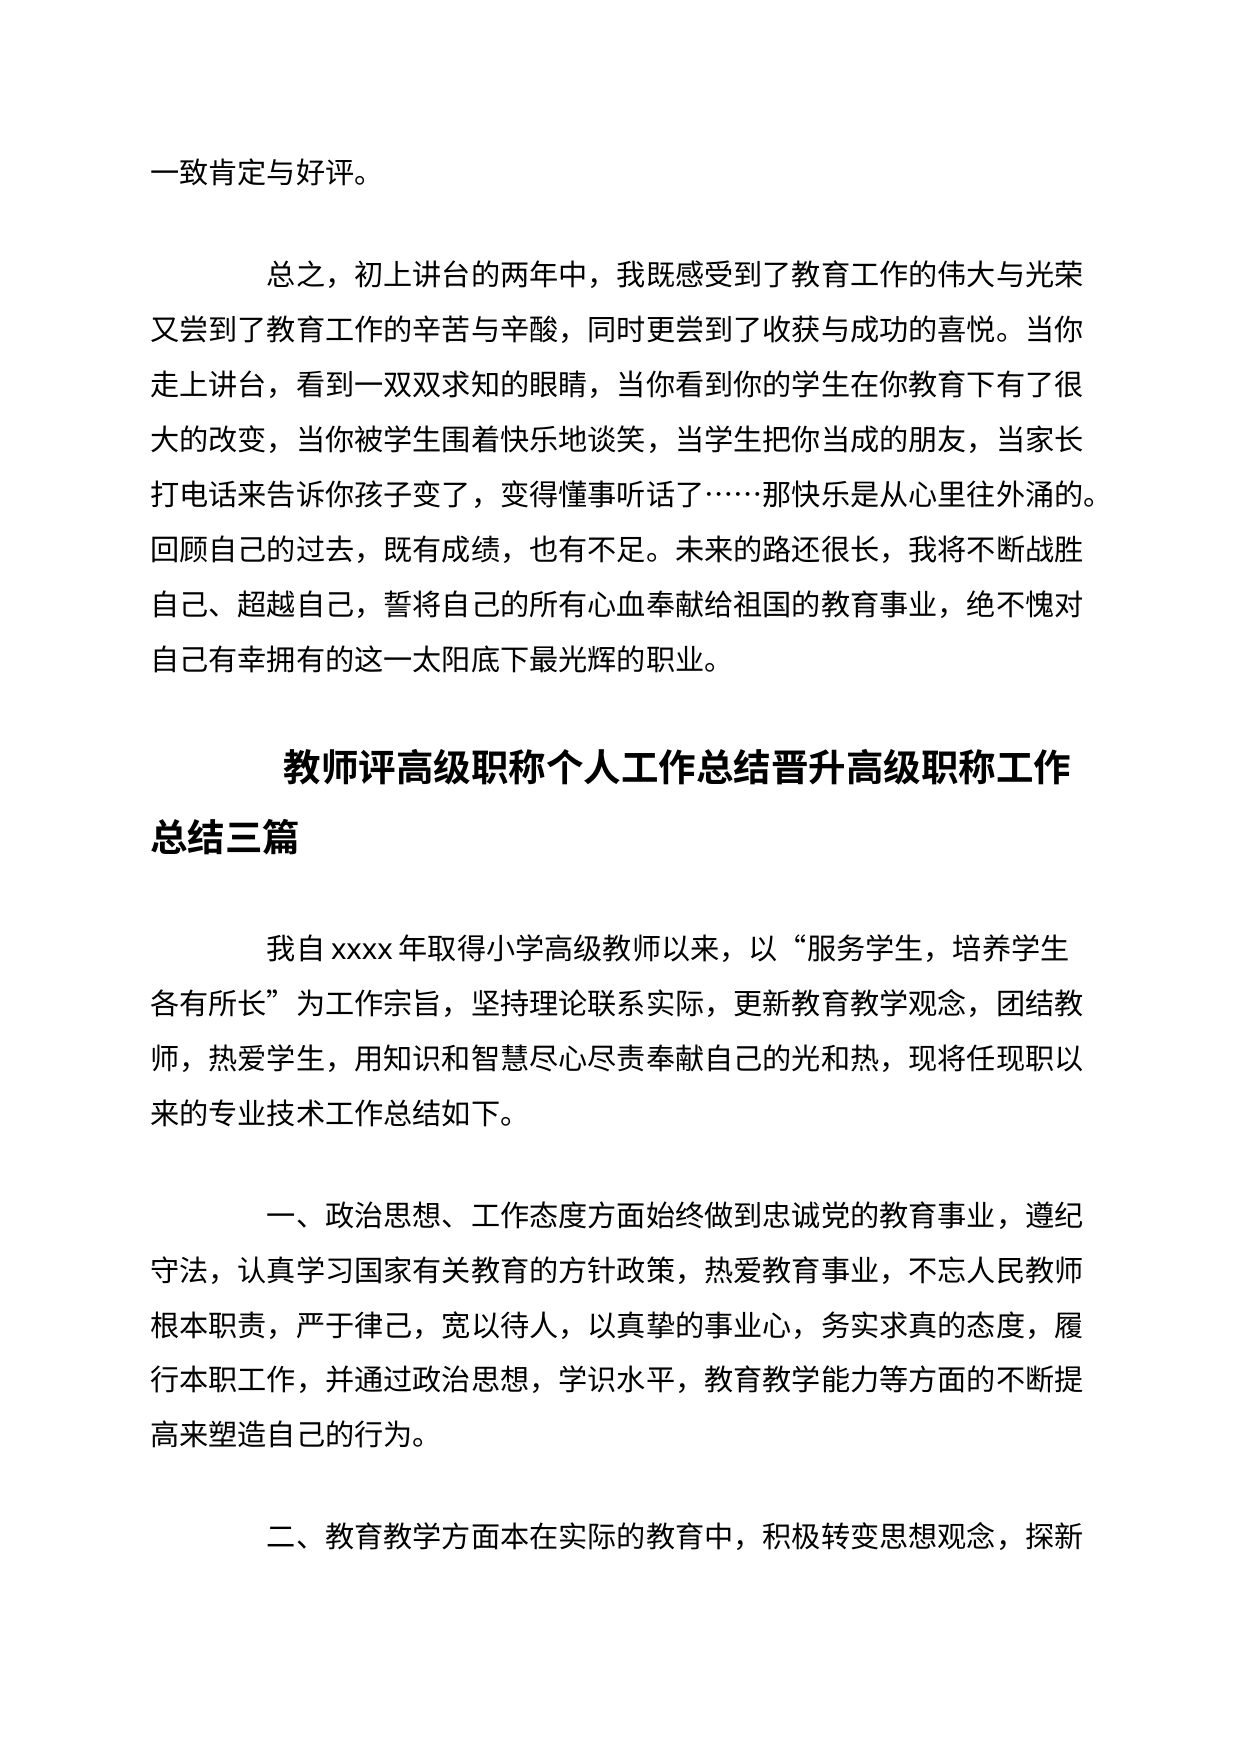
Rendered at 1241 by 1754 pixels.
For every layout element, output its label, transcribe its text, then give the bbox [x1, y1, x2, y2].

text 总之，初上讲台的两年中，我既感受到了教育工作的伟大与光荣又尝到了教育工作的辛苦与辛酸，同时更尝到了收获与成功的喜悦。当你走上讲台，看到一双双求知的眼睛，当你看到你的学生在你教育下有了很大的改变，当你被学生围着快乐地谈笑，当学生把你当成的朋友，当家长打电话来告诉你孩子变了，变得懂事听话了……那快乐是从心里往外涌的。回顾自己的过去，既有成绩，也有不足。未来的路还很长，我将不断战胜自己、超越自己，誓将自己的所有心血奉献给祖国的教育事业，绝不愧对自己有幸拥有的这一太阳底下最光辉的职业。 [150, 252, 1090, 678]
text 一、政治思想、工作态度方面始终做到忠诚党的教育事业，遵纪守法，认真学习国家有关教育的方针政策，热爱教育事业，不忘人民教师根本职责，严于律己，宽以待人，以真挚的事业心，务实求真的态度，履行本职工作，并通过政治思想，学识水平，教育教学能力等方面的不断提高来塑造自己的行为。 [150, 1192, 1090, 1454]
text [150, 1514, 1090, 1556]
text 我自xxxx年取得小学高级教师以来，以“服务学生，培养学生各有所长”为工作宗旨，坚持理论联系实际，更新教育教学观念，团结教师，热爱学生，用知识和智慧尽心尽责奉献自己的光和热，现将任现职以来的专业技术工作总结如下。 [150, 926, 1090, 1133]
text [150, 150, 1090, 192]
text 教师评高级职称个人工作总结晋升高级职称工作总结三篇 [150, 738, 1090, 863]
